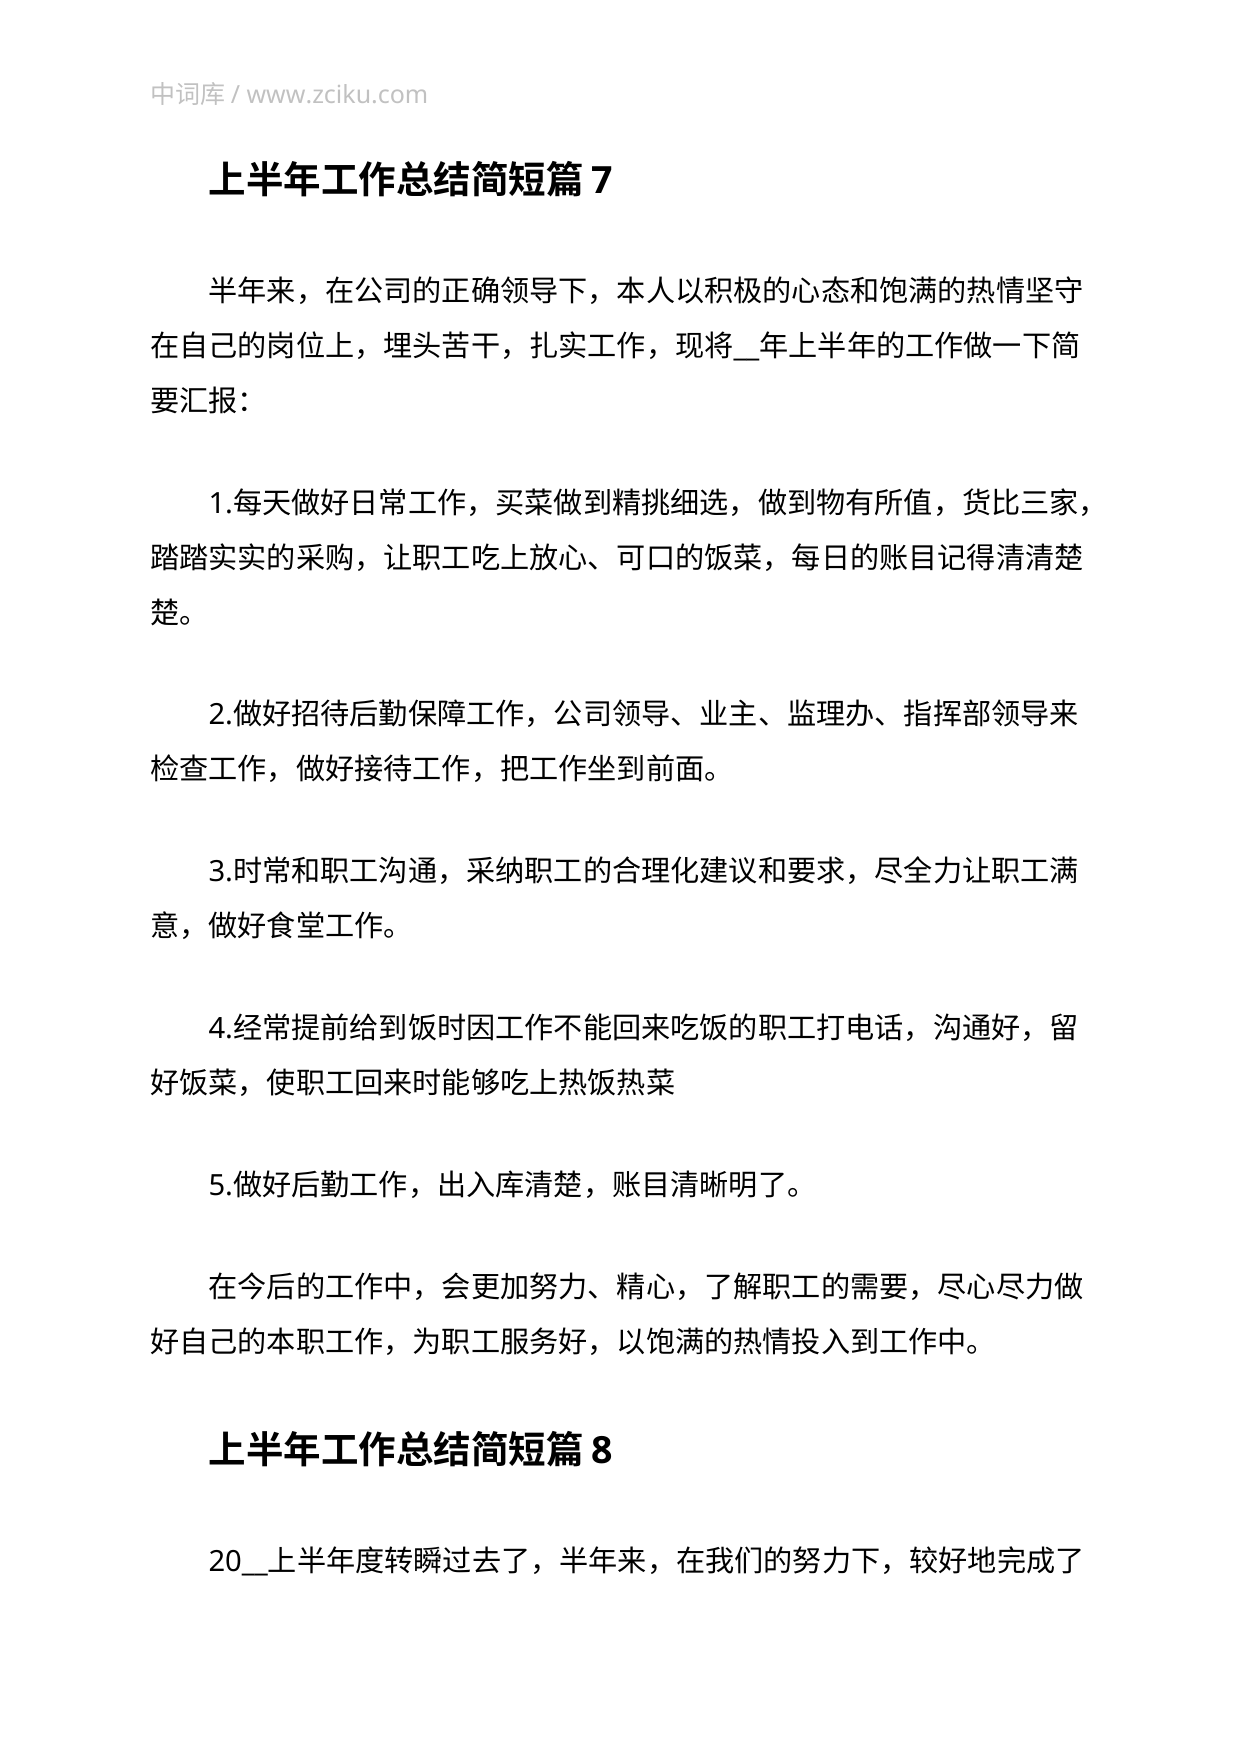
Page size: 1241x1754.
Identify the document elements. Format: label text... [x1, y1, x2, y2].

text 半年来，在公司的正确领导下，本人以积极的心态和饱满的热情坚守在自己的岗位上，埋头苦干，扎实工作，现将__年上半年的工作做一下简要汇报： [150, 268, 1090, 420]
text 上半年工作总结简短篇7 [150, 150, 1090, 204]
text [150, 1537, 1090, 1580]
text 3.时常和职工沟通，采纳职工的合理化建议和要求，尽全力让职工满意，做好食堂工作。 [150, 848, 1090, 945]
text 5.做好后勤工作，出入库清楚，账目清晰明了。 [150, 1161, 1090, 1204]
text 在今后的工作中，会更加努力、精心，了解职工的需要，尽心尽力做好自己的本职工作，为职工服务好，以饱满的热情投入到工作中。 [150, 1263, 1090, 1360]
text 4.经常提前给到饭时因工作不能回来吃饭的职工打电话，沟通好，留好饭菜，使职工回来时能够吃上热饭热菜 [150, 1004, 1090, 1102]
text 上半年工作总结简短篇8 [150, 1420, 1090, 1474]
text 2.做好招待后勤保障工作，公司领导、业主、监理办、指挥部领导来检查工作，做好接待工作，把工作坐到前面。 [150, 691, 1090, 788]
text 1.每天做好日常工作，买菜做到精挑细选，做到物有所值，货比三家，踏踏实实的采购，让职工吃上放心、可口的饭菜，每日的账目记得清清楚楚。 [150, 479, 1090, 631]
